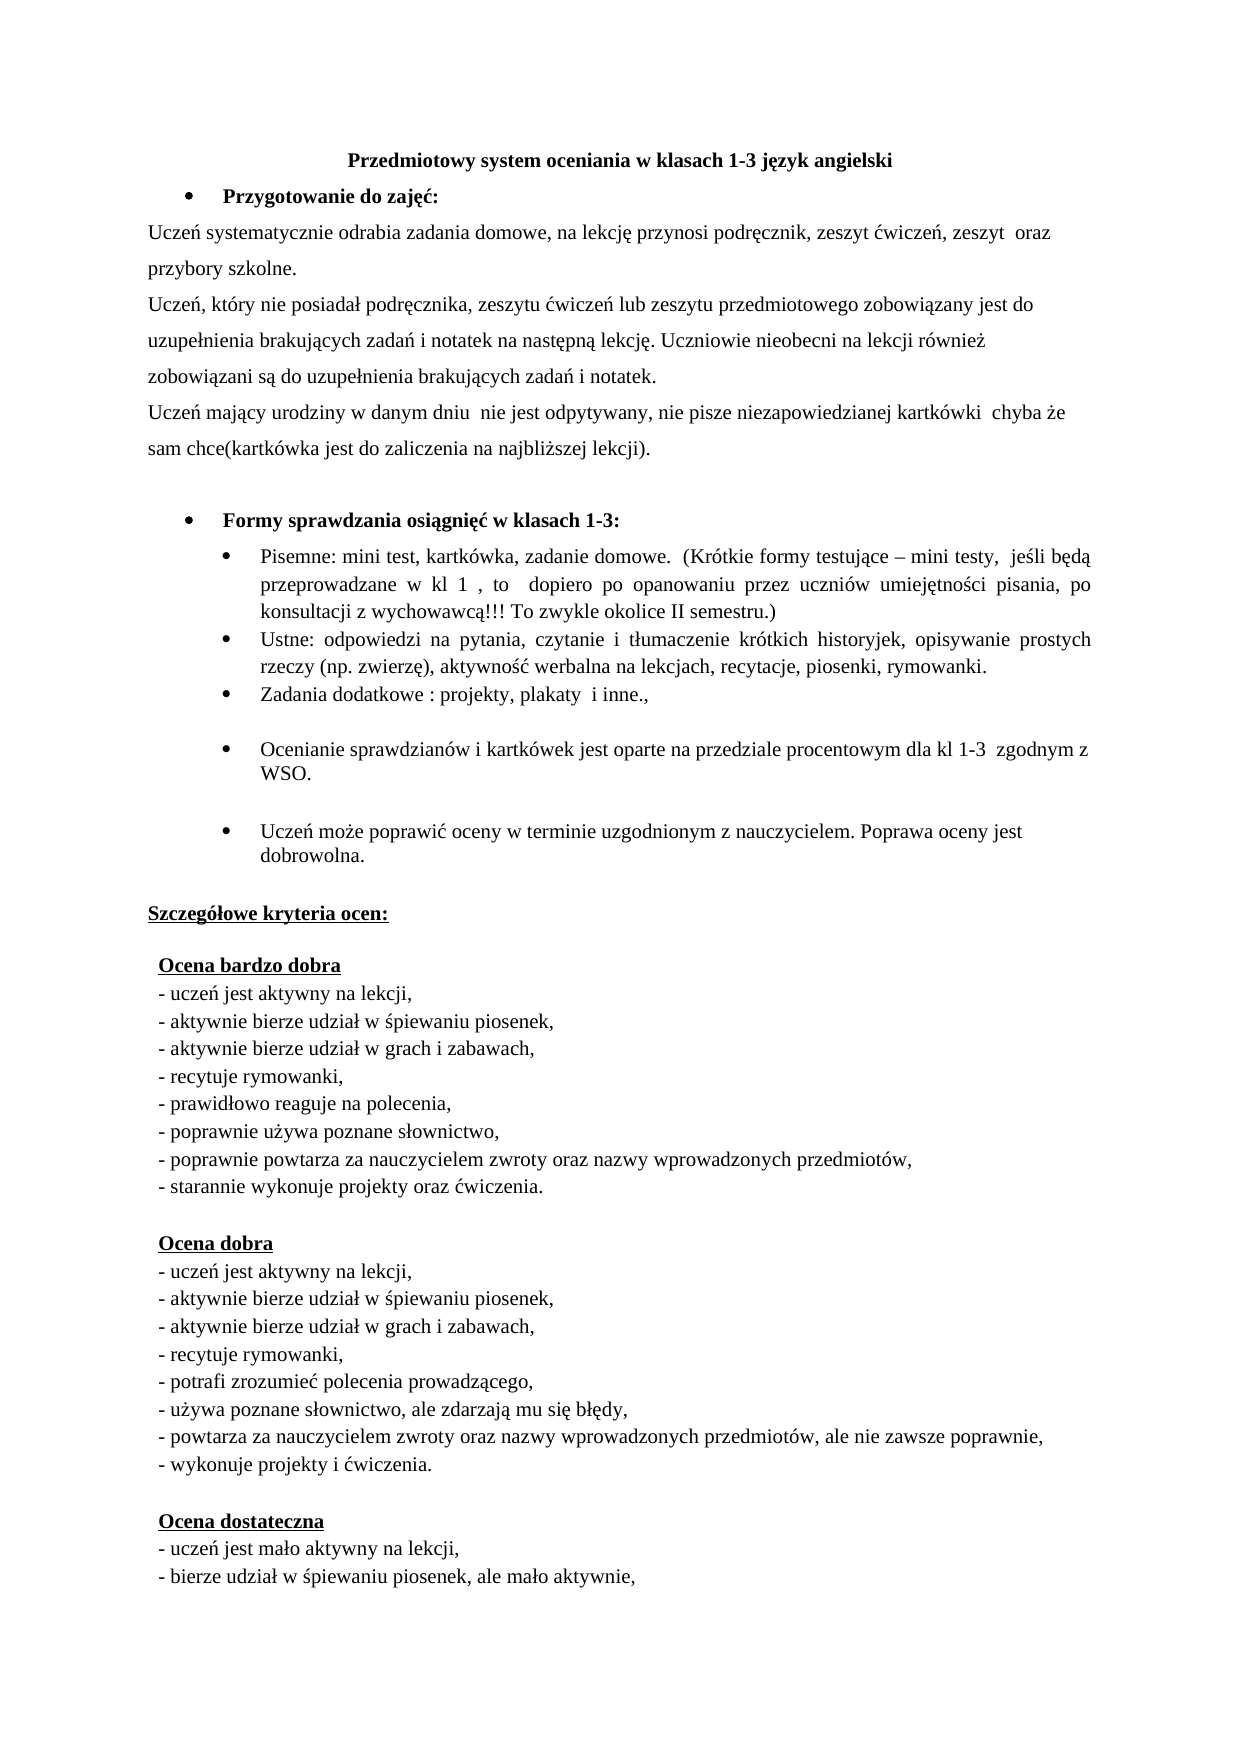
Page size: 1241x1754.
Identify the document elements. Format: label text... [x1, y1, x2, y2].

text - używa poznane słownictwo, ale zdarzają mu się błędy, [158, 1397, 1095, 1421]
text - wykonuje projekty i ćwiczenia. [158, 1452, 1095, 1476]
text - aktywnie bierze udział w śpiewaniu piosenek, [158, 1286, 1095, 1310]
list Uczeń może poprawić oceny w terminie uzgodnionym z nauczycielem. Poprawa oceny jest dobrowolna. [223, 819, 1093, 867]
text Przedmiotowy system oceniania w klasach 1-3 język angielski [148, 148, 1093, 172]
text Ocena dobra [158, 1231, 1095, 1255]
text - uczeń jest mało aktywny na lekcji, [158, 1536, 1095, 1560]
text - poprawnie używa poznane słownictwo, [158, 1119, 1095, 1143]
text - uczeń jest aktywny na lekcji, [158, 981, 1095, 1005]
text - starannie wykonuje projekty oraz ćwiczenia. [158, 1174, 1095, 1198]
text Uczeń, który nie posiadał podręcznika, zeszytu ćwiczeń lub zeszytu przedmiotowego zobowiązany jest do uzupełnienia brakujących zadań i notatek na następną lekcję. Uczniowie nieobecni na lekcji również zobowiązani są do uzupełnienia brakujących zadań i notatek. [148, 292, 1093, 388]
text - uczeń jest aktywny na lekcji, [158, 1259, 1095, 1283]
list Zadania dodatkowe : projekty, plakaty i inne., [223, 682, 1093, 706]
list Przygotowanie do zajęć: [185, 184, 1093, 208]
text Uczeń mający urodziny w danym dniu nie jest odpytywany, nie pisze niezapowiedzianej kartkówki chyba że sam chce(kartkówka jest do zaliczenia na najbliższej lekcji). [148, 400, 1093, 460]
text - aktywnie bierze udział w grach i zabawach, [158, 1036, 1095, 1060]
text - prawidłowo reaguje na polecenia, [158, 1091, 1095, 1115]
list Formy sprawdzania osiągnięć w klasach 1-3: [185, 508, 1093, 532]
text - recytuje rymowanki, [158, 1341, 1095, 1366]
text - poprawnie powtarza za nauczycielem zwroty oraz nazwy wprowadzonych przedmiotów, [158, 1147, 1095, 1171]
list Pisemne: mini test, kartkówka, zadanie domowe. (Krótkie formy testujące – mini testy, jeśli będą przeprowadzane w kl 1 , to dopiero po opanowaniu przez uczniów umiejętności pisania, po konsultacji z wychowawcą!!! To zwykle okolice II semestru.) [223, 544, 1093, 623]
text - aktywnie bierze udział w grach i zabawach, [158, 1314, 1095, 1338]
text Ocena bardzo dobra [158, 953, 710, 977]
text - recytuje rymowanki, [158, 1064, 1095, 1088]
text - aktywnie bierze udział w śpiewaniu piosenek, [158, 1008, 1095, 1033]
text - bierze udział w śpiewaniu piosenek, ale mało aktywnie, [158, 1564, 1095, 1588]
list Ocenianie sprawdzianów i kartkówek jest oparte na przedziale procentowym dla kl 1-3 zgodnym z WSO. [223, 737, 1093, 785]
text Uczeń systematycznie odrabia zadania domowe, na lekcję przynosi podręcznik, zeszyt ćwiczeń, zeszyt oraz przybory szkolne. [148, 220, 1093, 280]
text - powtarza za nauczycielem zwroty oraz nazwy wprowadzonych przedmiotów, ale nie zawsze poprawnie, [158, 1424, 1107, 1448]
list Ustne: odpowiedzi na pytania, czytanie i tłumaczenie krótkich historyjek, opisywanie prostych rzeczy (np. zwierzę), aktywność werbalna na lekcjach, recytacje, piosenki, rymowanki. [223, 627, 1093, 678]
text - potrafi zrozumieć polecenia prowadzącego, [158, 1369, 1095, 1393]
text Ocena dostateczna [158, 1509, 1095, 1533]
text Szczegółowe kryteria ocen: [148, 901, 1093, 925]
